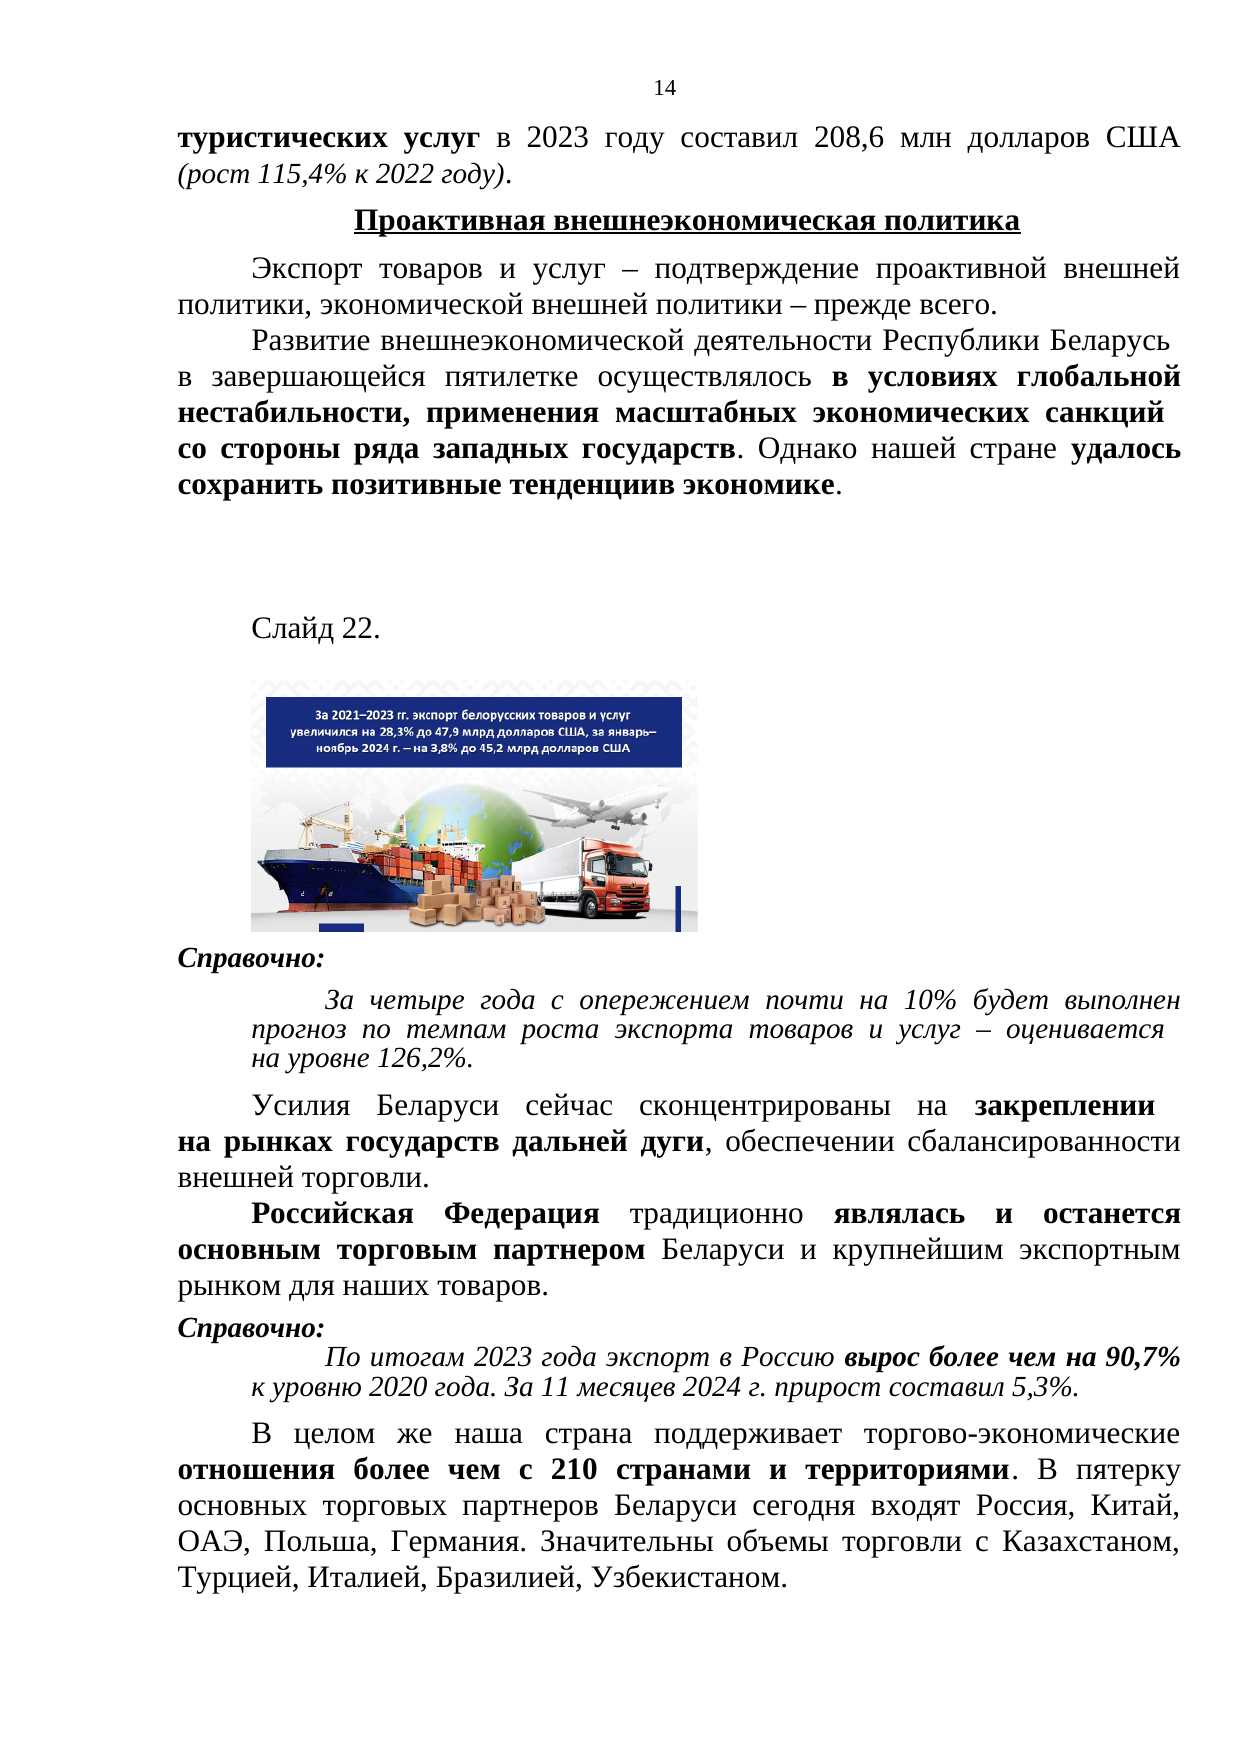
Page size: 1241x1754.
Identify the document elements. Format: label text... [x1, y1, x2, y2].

text За четыре года с опережением почти на 10% будет выполнен прогноз по темпам роста экспорта товаров и услуг – оценивается на уровне 126,2%. [251, 986, 1181, 1074]
text Усилия Беларуси сейчас сконцентрированы на закреплении на рынках государств дальней дуги, обеспечении сбалансированности внешней торговли. [177, 1086, 1181, 1194]
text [177, 118, 1181, 190]
text Слайд 22. [177, 609, 1181, 645]
text Экспорт товаров и услуг – подтверждение проактивной внешней политики, экономической внешней политики – прежде всего. [177, 249, 1181, 321]
picture [251, 680, 698, 932]
text Справочно: [177, 1314, 1181, 1343]
text В целом же наша страна поддерживает торгово-экономические отношения более чем с 210 странами и территориями. В пятерку основных торговых партнеров Беларуси сегодня входят Россия, Китай, ОАЭ, Польша, Германия. Значительны объемы торговли с Казахстаном, Турцией, Италией, Бразилией, Узбекистаном. [177, 1414, 1181, 1594]
text Справочно: [177, 944, 1181, 974]
text Проактивная внешнеэкономическая политика [177, 202, 1181, 237]
text Развитие внешнеэкономической деятельности Республики Беларусь в завершающейся пятилетке осуществлялось в условиях глобальной нестабильности, применения масштабных экономических санкций со стороны ряда западных государств. Однако нашей стране удалось сохранить позитивные тенденциив экономике. [177, 321, 1181, 501]
text По итогам 2023 года экспорт в Россию вырос более чем на 90,7% к уровню 2020 года. За 11 месяцев 2024 г. прирост составил 5,3%. [251, 1343, 1181, 1402]
text Российская Федерация традиционно являлась и останется основным торговым партнером Беларуси и крупнейшим экспортным рынком для наших товаров. [177, 1194, 1181, 1302]
